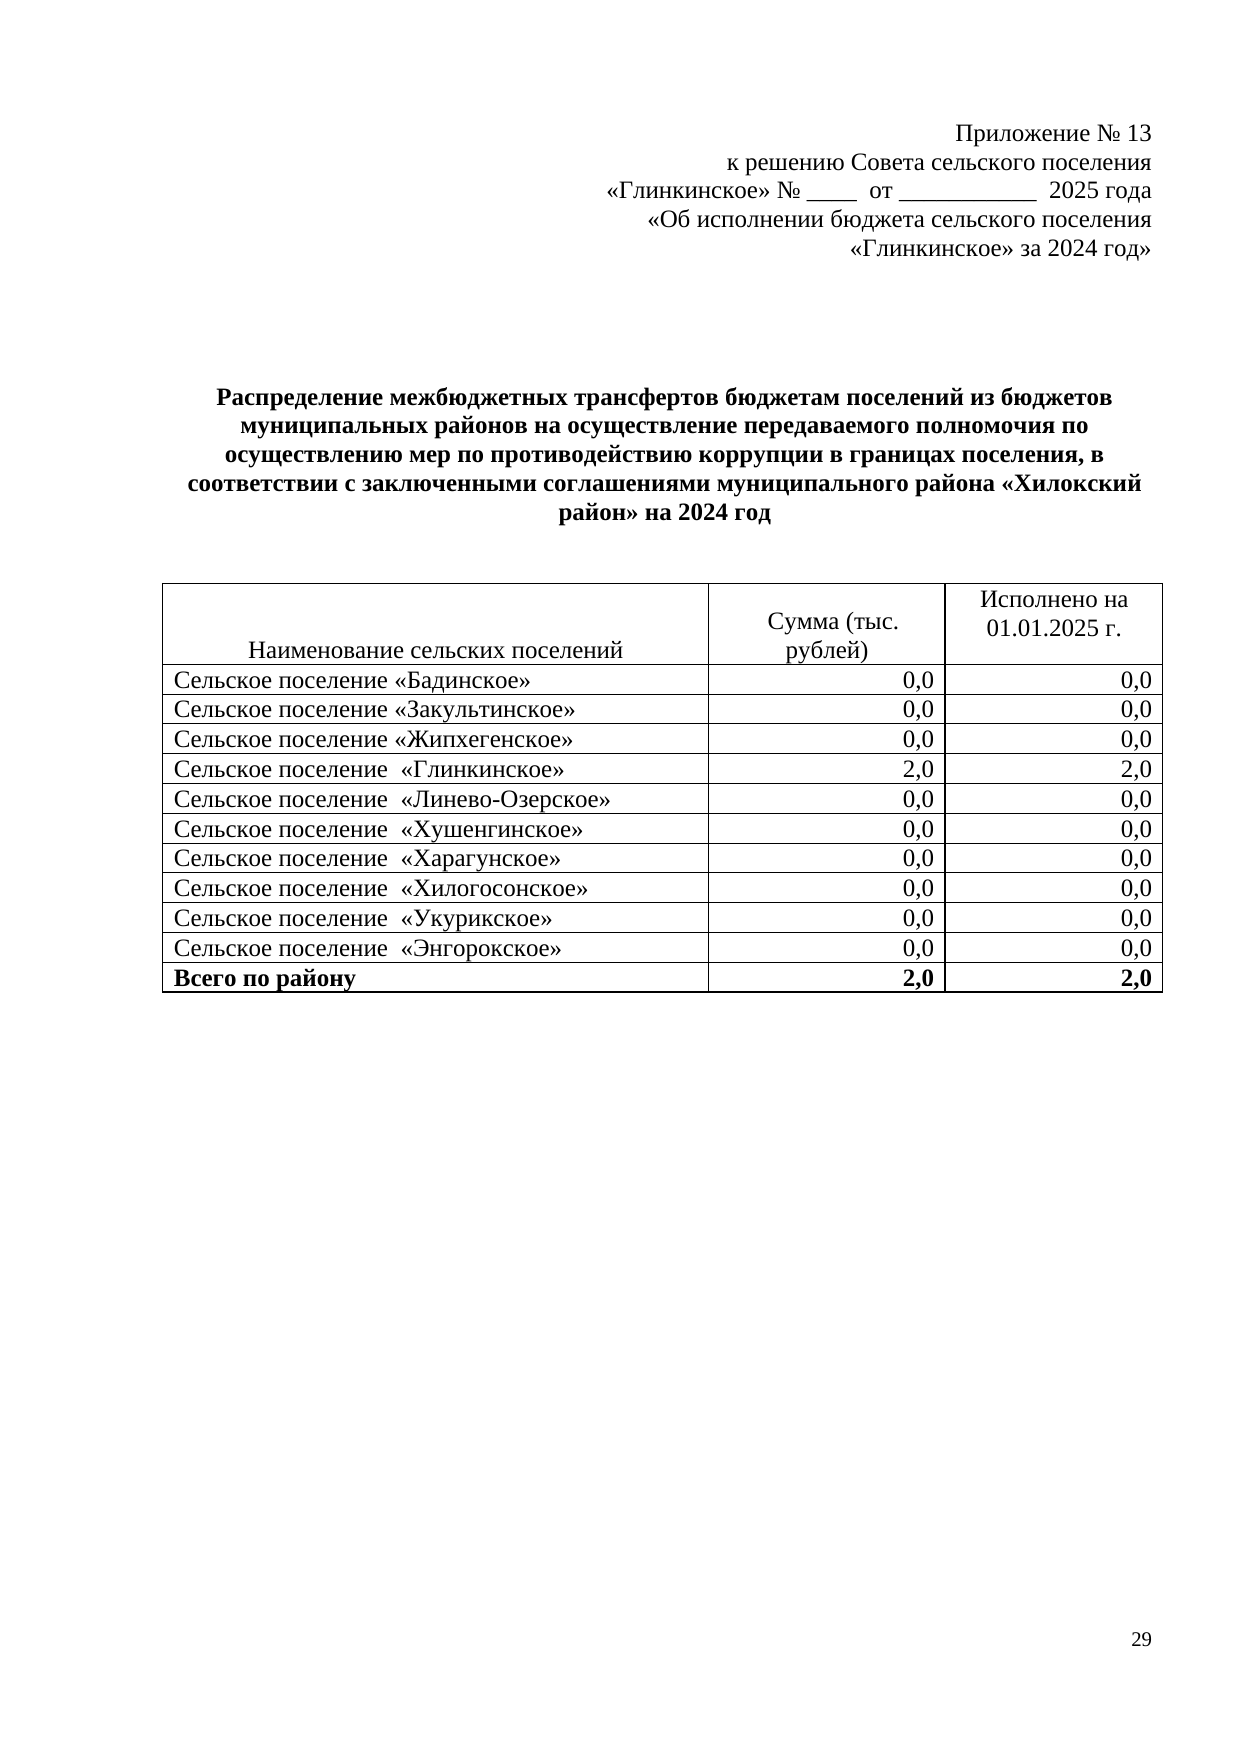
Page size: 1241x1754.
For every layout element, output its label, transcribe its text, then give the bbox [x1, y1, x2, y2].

subtitle к решению Совета сельского поселения [177, 147, 1152, 176]
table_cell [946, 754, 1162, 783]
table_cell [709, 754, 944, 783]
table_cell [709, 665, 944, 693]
subtitle «Глинкинское» № ____ от ___________ 2025 года [177, 176, 1152, 204]
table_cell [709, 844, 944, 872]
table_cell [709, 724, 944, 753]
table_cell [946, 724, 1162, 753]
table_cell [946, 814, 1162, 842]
subtitle Приложение № 13 [177, 118, 1152, 147]
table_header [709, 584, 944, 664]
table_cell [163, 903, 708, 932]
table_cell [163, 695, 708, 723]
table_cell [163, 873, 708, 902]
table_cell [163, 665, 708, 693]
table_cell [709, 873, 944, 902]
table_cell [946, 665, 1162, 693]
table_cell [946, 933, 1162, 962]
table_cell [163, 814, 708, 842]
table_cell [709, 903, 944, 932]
subtitle «Об исполнении бюджета сельского поселения [177, 204, 1152, 233]
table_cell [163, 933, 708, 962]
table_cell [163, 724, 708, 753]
text «Глинкинское» за 2024 год» [177, 233, 1152, 262]
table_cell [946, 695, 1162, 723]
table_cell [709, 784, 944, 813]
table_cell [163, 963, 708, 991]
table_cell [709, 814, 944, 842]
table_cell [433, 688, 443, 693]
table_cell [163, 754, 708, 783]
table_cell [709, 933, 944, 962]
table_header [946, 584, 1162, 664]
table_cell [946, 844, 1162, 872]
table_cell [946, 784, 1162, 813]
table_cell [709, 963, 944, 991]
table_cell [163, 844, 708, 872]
text Распределение межбюджетных трансфертов бюджетам поселений из бюджетов муниципальных районов на осуществление передаваемого полномочия по осуществлению мер по противодействию коррупции в границах поселения, в соответствии с заключенными соглашениями муниципального района «Хилокский район» на 2024 год [177, 382, 1152, 525]
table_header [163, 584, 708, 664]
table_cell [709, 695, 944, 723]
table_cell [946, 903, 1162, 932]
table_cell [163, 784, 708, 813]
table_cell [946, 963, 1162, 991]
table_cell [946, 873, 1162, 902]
